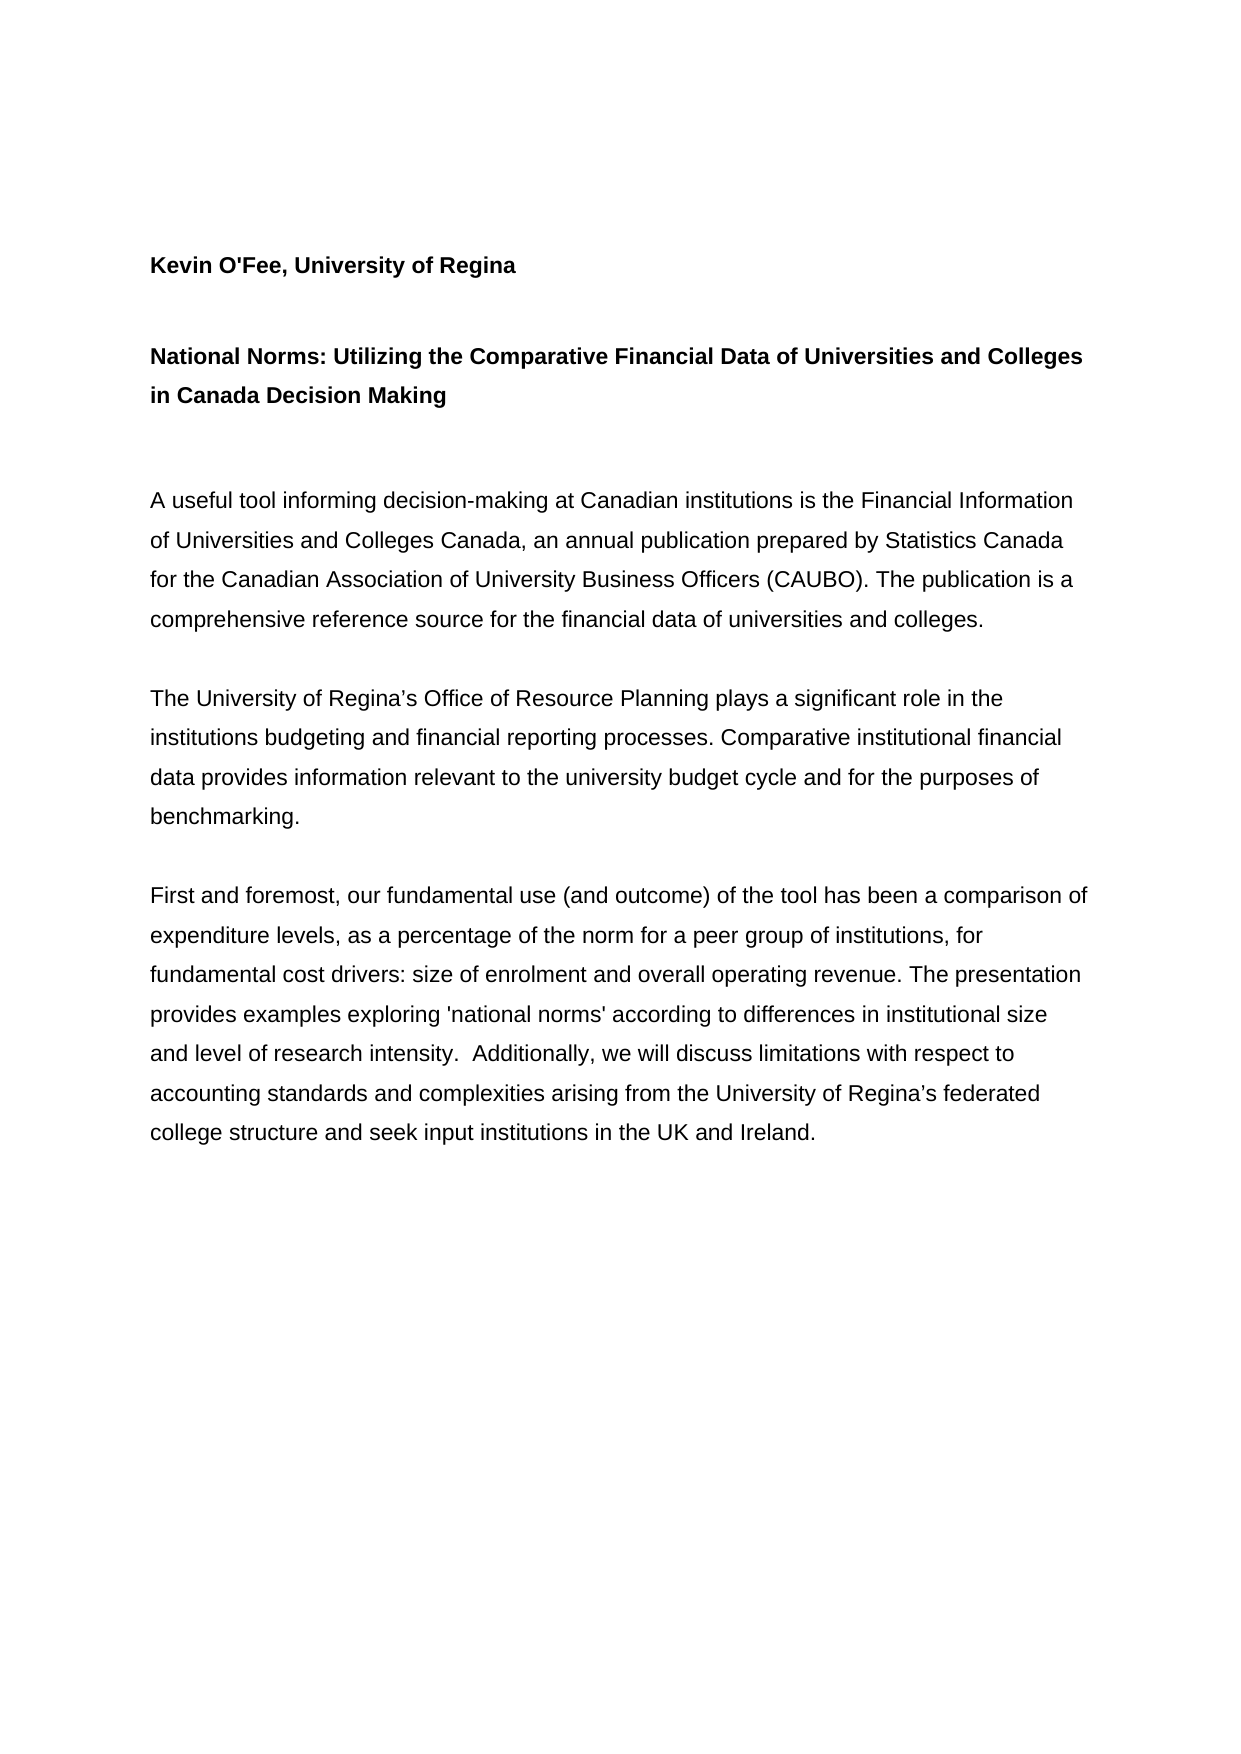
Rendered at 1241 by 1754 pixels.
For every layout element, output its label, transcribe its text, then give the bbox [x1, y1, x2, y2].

text Kevin O'Fee, University of Regina [150, 252, 1090, 278]
text National Norms: Utilizing the Comparative Financial Data of Universities and Colleges in Canada Decision Making [150, 343, 1090, 408]
text First and foremost, our fundamental use (and outcome) of the tool has been a comparison of expenditure levels, as a percentage of the norm for a peer group of institutions, for fundamental cost drivers: size of enrolment and overall operating revenue. The presentation provides examples exploring 'national norms' according to differences in institutional size and level of research intensity. Additionally, we will discuss limitations with respect to accounting standards and complexities arising from the University of Regina’s federated college structure and seek input institutions in the UK and Ireland. [150, 882, 1090, 1145]
text A useful tool informing decision-making at Canadian institutions is the Financial Information of Universities and Colleges Canada, an annual publication prepared by Statistics Canada for the Canadian Association of University Business Officers (CAUBO). The publication is a comprehensive reference source for the financial data of universities and colleges. [150, 487, 1090, 632]
text The University of Regina’s Office of Resource Planning plays a significant role in the institutions budgeting and financial reporting processes. Comparative institutional financial data provides information relevant to the university budget cycle and for the purposes of benchmarking. [150, 685, 1090, 829]
